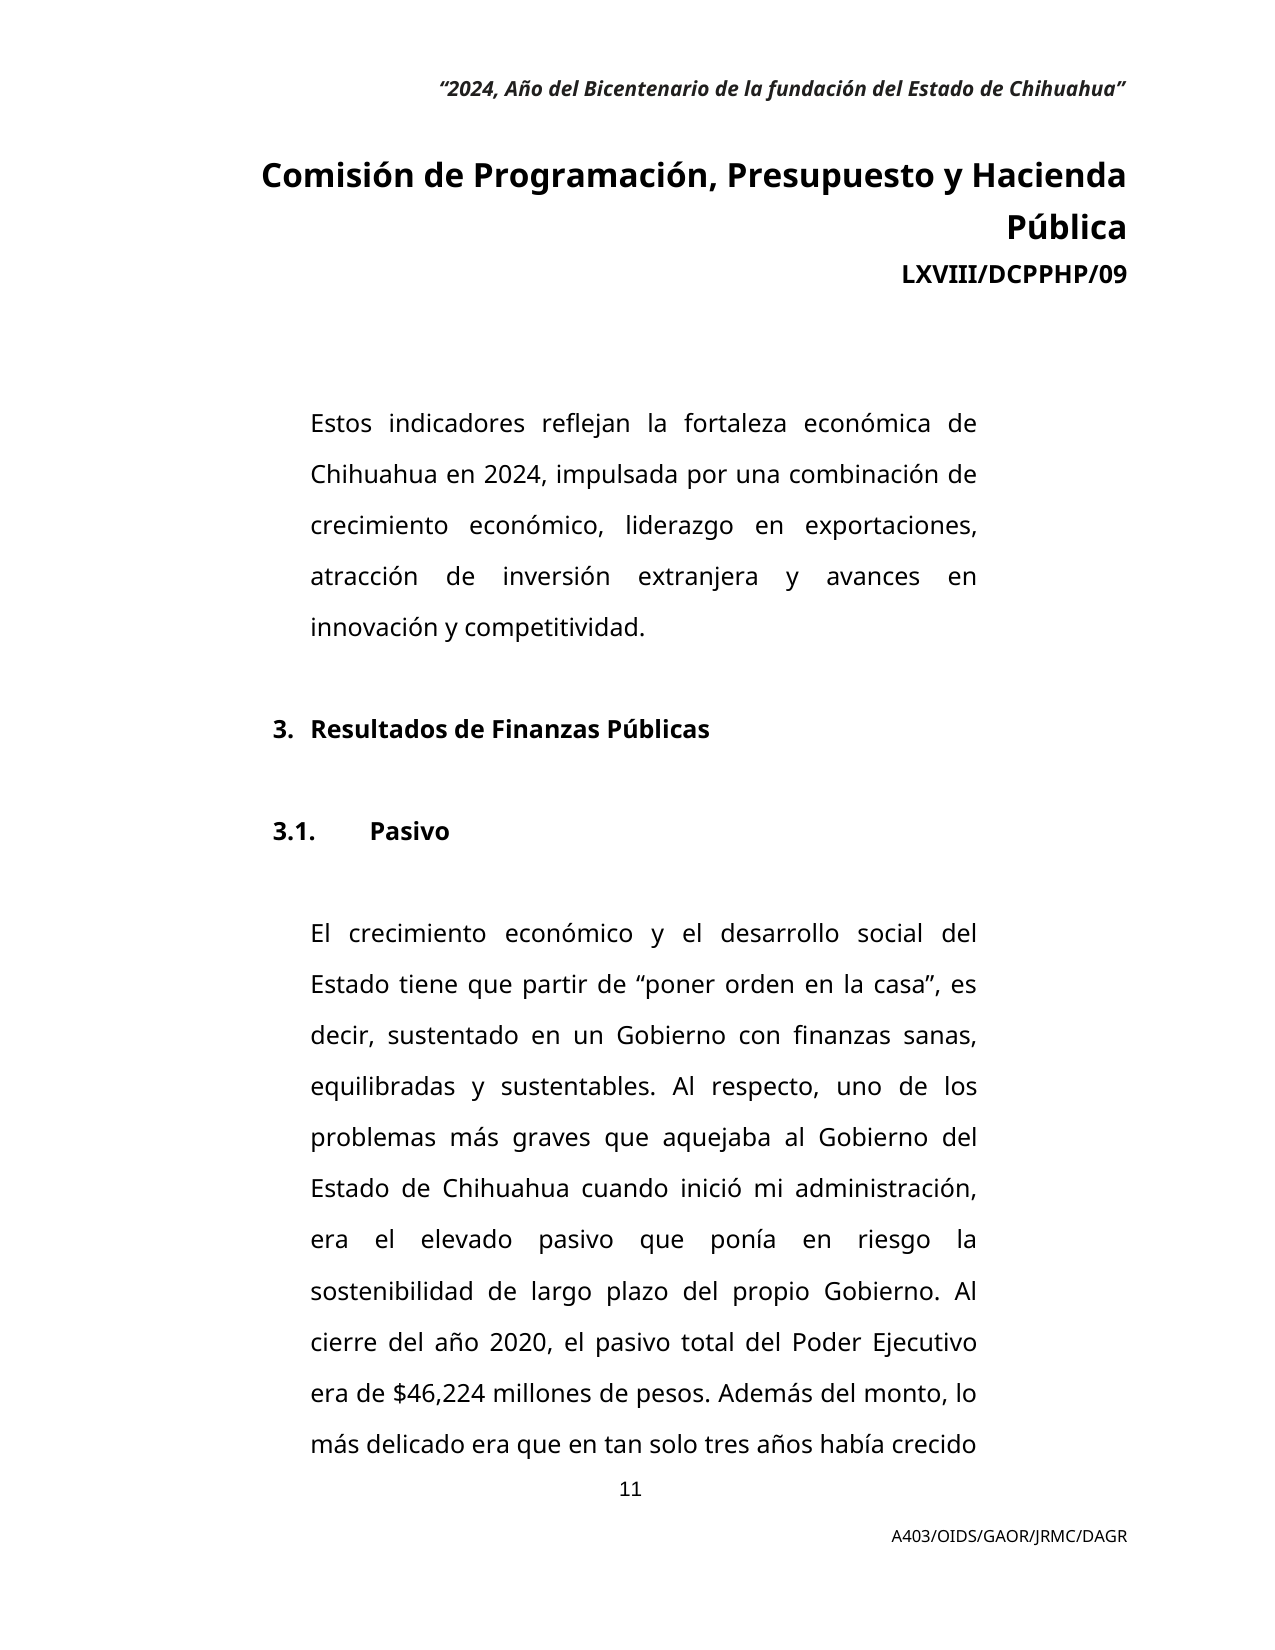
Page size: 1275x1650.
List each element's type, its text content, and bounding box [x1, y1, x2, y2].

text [310, 916, 978, 1460]
list Pasivo [273, 814, 978, 848]
list Resultados de Finanzas Públicas [273, 712, 978, 746]
text Estos indicadores reflejan la fortaleza económica de Chihuahua en 2024, impulsada por una combinación de crecimiento económico, liderazgo en exportaciones, atracción de inversión extranjera y avances en innovación y competitividad. [310, 405, 978, 644]
